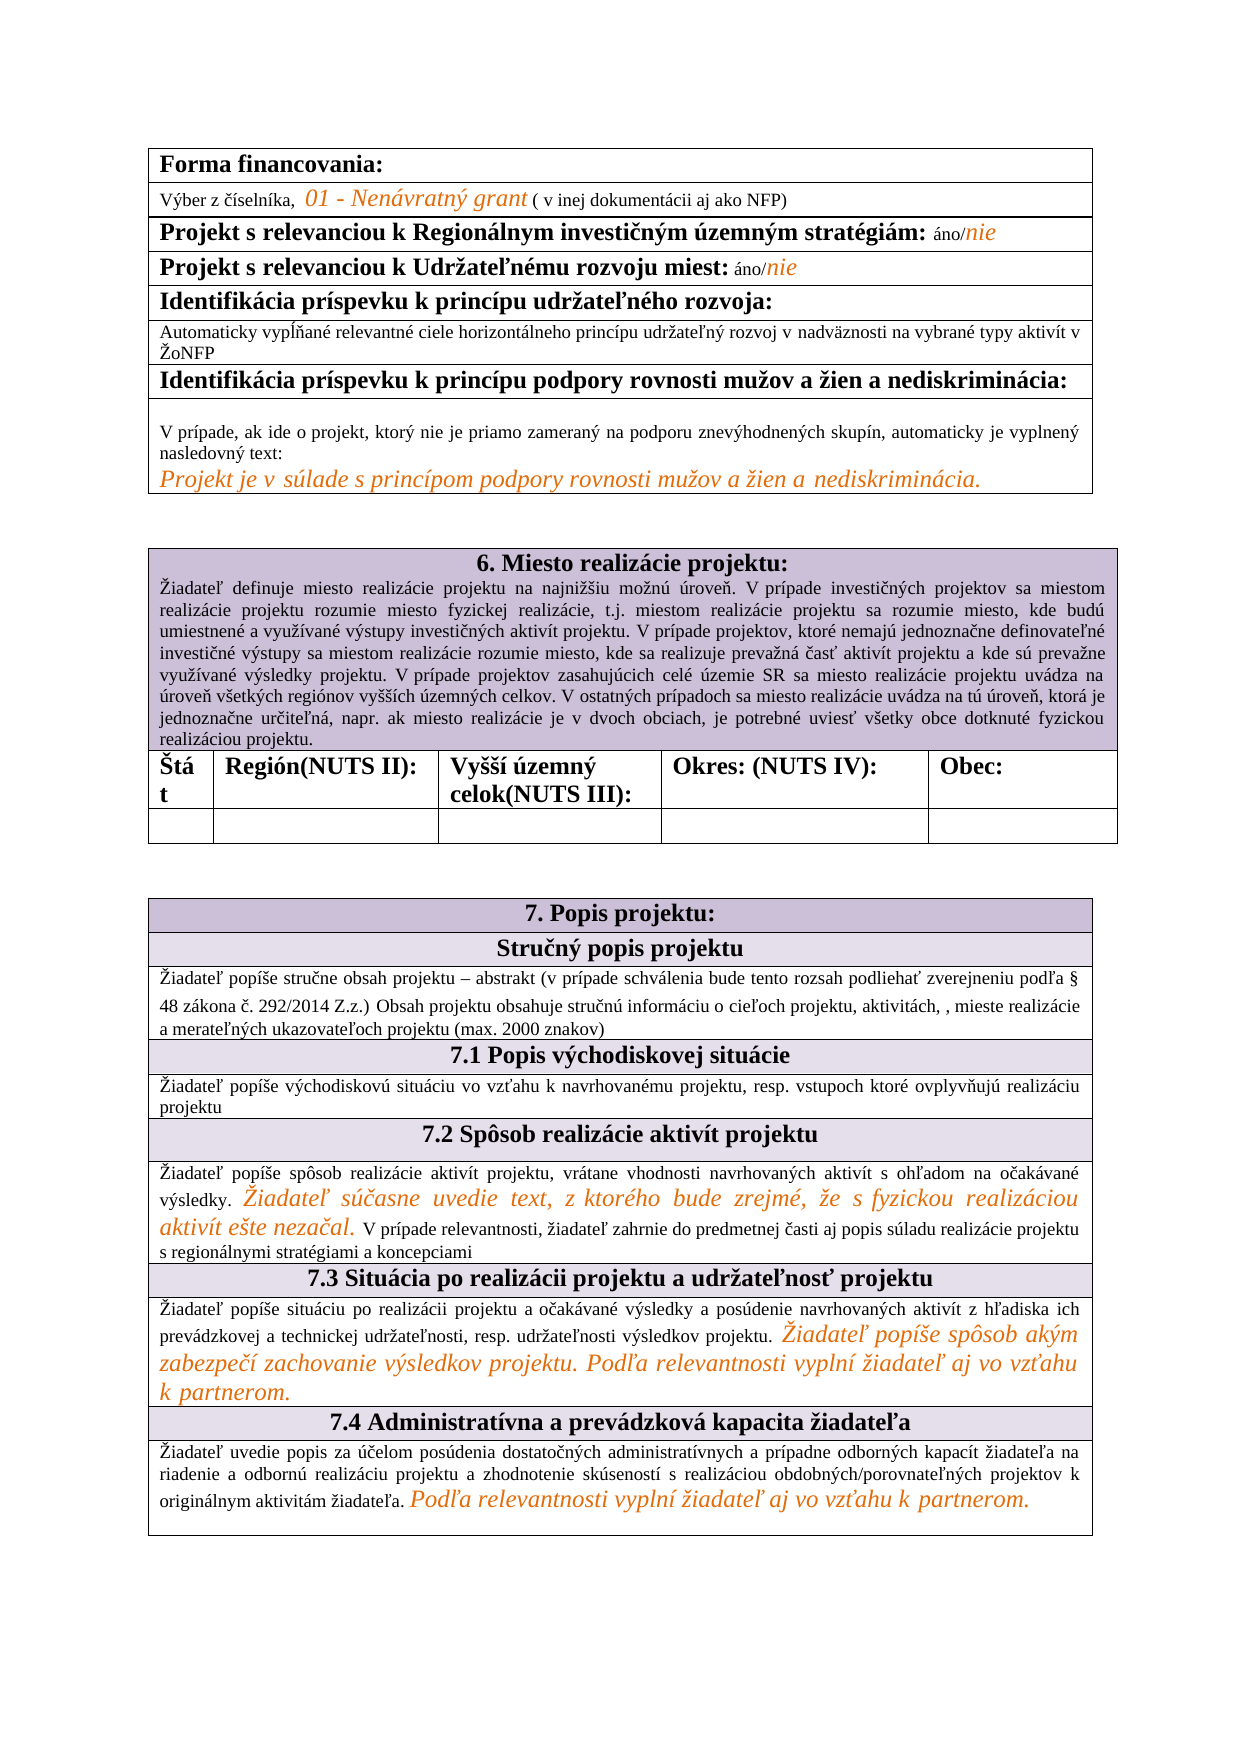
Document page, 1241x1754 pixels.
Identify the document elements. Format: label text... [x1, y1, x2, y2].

table_cell Výber z číselníka, 01 - Nenávratný grant ( v inej dokumentácii aj ako NFP) [149, 183, 1092, 216]
table_cell Žiadateľ popíše stručne obsah projektu – abstrakt (v prípade schválenia bude tento rozsah podliehať zverejneniu podľa § 48 zákona č. 292/2014 Z.z.) Obsah projektu obsahuje stručnú informáciu o cieľoch projektu, aktivitách, , mieste realizácie a merateľných ukazovateľoch projektu (max. 2000 znakov) [149, 967, 1092, 1039]
table_cell Obec: [929, 751, 1117, 808]
table_cell Okres: (NUTS IV): [662, 751, 928, 808]
table_cell Forma financovania: [149, 149, 1092, 182]
table_cell Región(NUTS II): [214, 751, 438, 808]
table_cell Identifikácia príspevku k princípu udržateľného rozvoja: [149, 286, 1092, 319]
table_cell 7.4 Administratívna a prevádzková kapacita žiadateľa [149, 1407, 1092, 1440]
table_cell 7.3 Situácia po realizácii projektu a udržateľnosť projektu [149, 1264, 1092, 1297]
table_cell Žiadateľ popíše východiskovú situáciu vo vzťahu k navrhovanému projektu, resp. vstupoch ktoré ovplyvňujú realizáciu projektu [149, 1075, 1092, 1118]
table_cell V prípade, ak ide o projekt, ktorý nie je priamo zameraný na podporu znevýhodnených skupín, automaticky je vyplnený nasledovný text: Projekt je v súlade s princípom podpory rovnosti mužov a žien a nediskriminácia. [149, 399, 1092, 492]
table_cell Automaticky vypĺňané relevantné ciele horizontálneho princípu udržateľný rozvoj v nadväznosti na vybrané typy aktivít v ŽoNFP [149, 321, 1092, 364]
table_cell Stručný popis projektu [149, 933, 1092, 966]
table_cell [439, 809, 661, 843]
table_cell Štát [149, 751, 213, 808]
table_cell Žiadateľ uvedie popis za účelom posúdenia dostatočných administratívnych a prípadne odborných kapacít žiadateľa na riadenie a odbornú realizáciu projektu a zhodnotenie skúseností s realizáciou obdobných/porovnateľných projektov k originálnym aktivitám žiadateľa. Podľa relevantnosti vyplní žiadateľ aj vo vzťahu k partnerom. [149, 1441, 1092, 1534]
table_cell 7.2 Spôsob realizácie aktivít projektu [149, 1119, 1092, 1161]
table_cell [662, 809, 928, 843]
table_cell Projekt s relevanciou k Regionálnym investičným územným stratégiám: áno/nie [149, 218, 1092, 251]
table_cell [214, 809, 438, 843]
table_header 6. Miesto realizácie projektu: Žiadateľ definuje miesto realizácie projektu na najnižšiu možnú úroveň. V prípade investičných projektov sa miestom realizácie projektu rozumie miesto fyzickej realizácie, t.j. miestom realizácie projektu sa rozumie miesto, kde budú umiestnené a využívané výstupy investičných aktivít projektu. V prípade projektov, ktoré nemajú jednoznačne definovateľné investičné výstupy sa miestom realizácie rozumie miesto, kde sa realizuje prevažná časť aktivít projektu a kde sú prevažne využívané výsledky projektu. V prípade projektov zasahujúcich celé územie SR sa miesto realizácie projektu uvádza na úroveň všetkých regiónov vyšších územných celkov. V ostatných prípadoch sa miesto realizácie uvádza na tú úroveň, ktorá je jednoznačne určiteľná, napr. ak miesto realizácie je v dvoch obciach, je potrebné uviesť všetky obce dotknuté fyzickou realizáciou projektu. [149, 549, 1117, 750]
table_cell Vyšší územný celok(NUTS III): [439, 751, 661, 808]
table_cell Projekt s relevanciou k Udržateľnému rozvoju miest: áno/nie [149, 252, 1092, 285]
table_cell 7.1 Popis východiskovej situácie [149, 1040, 1092, 1073]
table_cell Žiadateľ popíše situáciu po realizácii projektu a očakávané výsledky a posúdenie navrhovaných aktivít z hľadiska ich prevádzkovej a technickej udržateľnosti, resp. udržateľnosti výsledkov projektu. Žiadateľ popíše spôsob akým zabezpečí zachovanie výsledkov projektu. Podľa relevantnosti vyplní žiadateľ aj vo vzťahu k partnerom. [149, 1298, 1092, 1406]
table_cell [149, 809, 213, 843]
table_cell [929, 809, 1117, 843]
table_cell Žiadateľ popíše spôsob realizácie aktivít projektu, vrátane vhodnosti navrhovaných aktivít s ohľadom na očakávané výsledky. Žiadateľ súčasne uvedie text, z ktorého bude zrejmé, že s fyzickou realizáciou aktivít ešte nezačal. V prípade relevantnosti, žiadateľ zahrnie do predmetnej časti aj popis súladu realizácie projektu s regionálnymi stratégiami a koncepciami [149, 1162, 1092, 1262]
table_cell Identifikácia príspevku k princípu podpory rovnosti mužov a žien a nediskriminácia: [149, 365, 1092, 398]
table_header 7. Popis projektu: [149, 899, 1092, 932]
